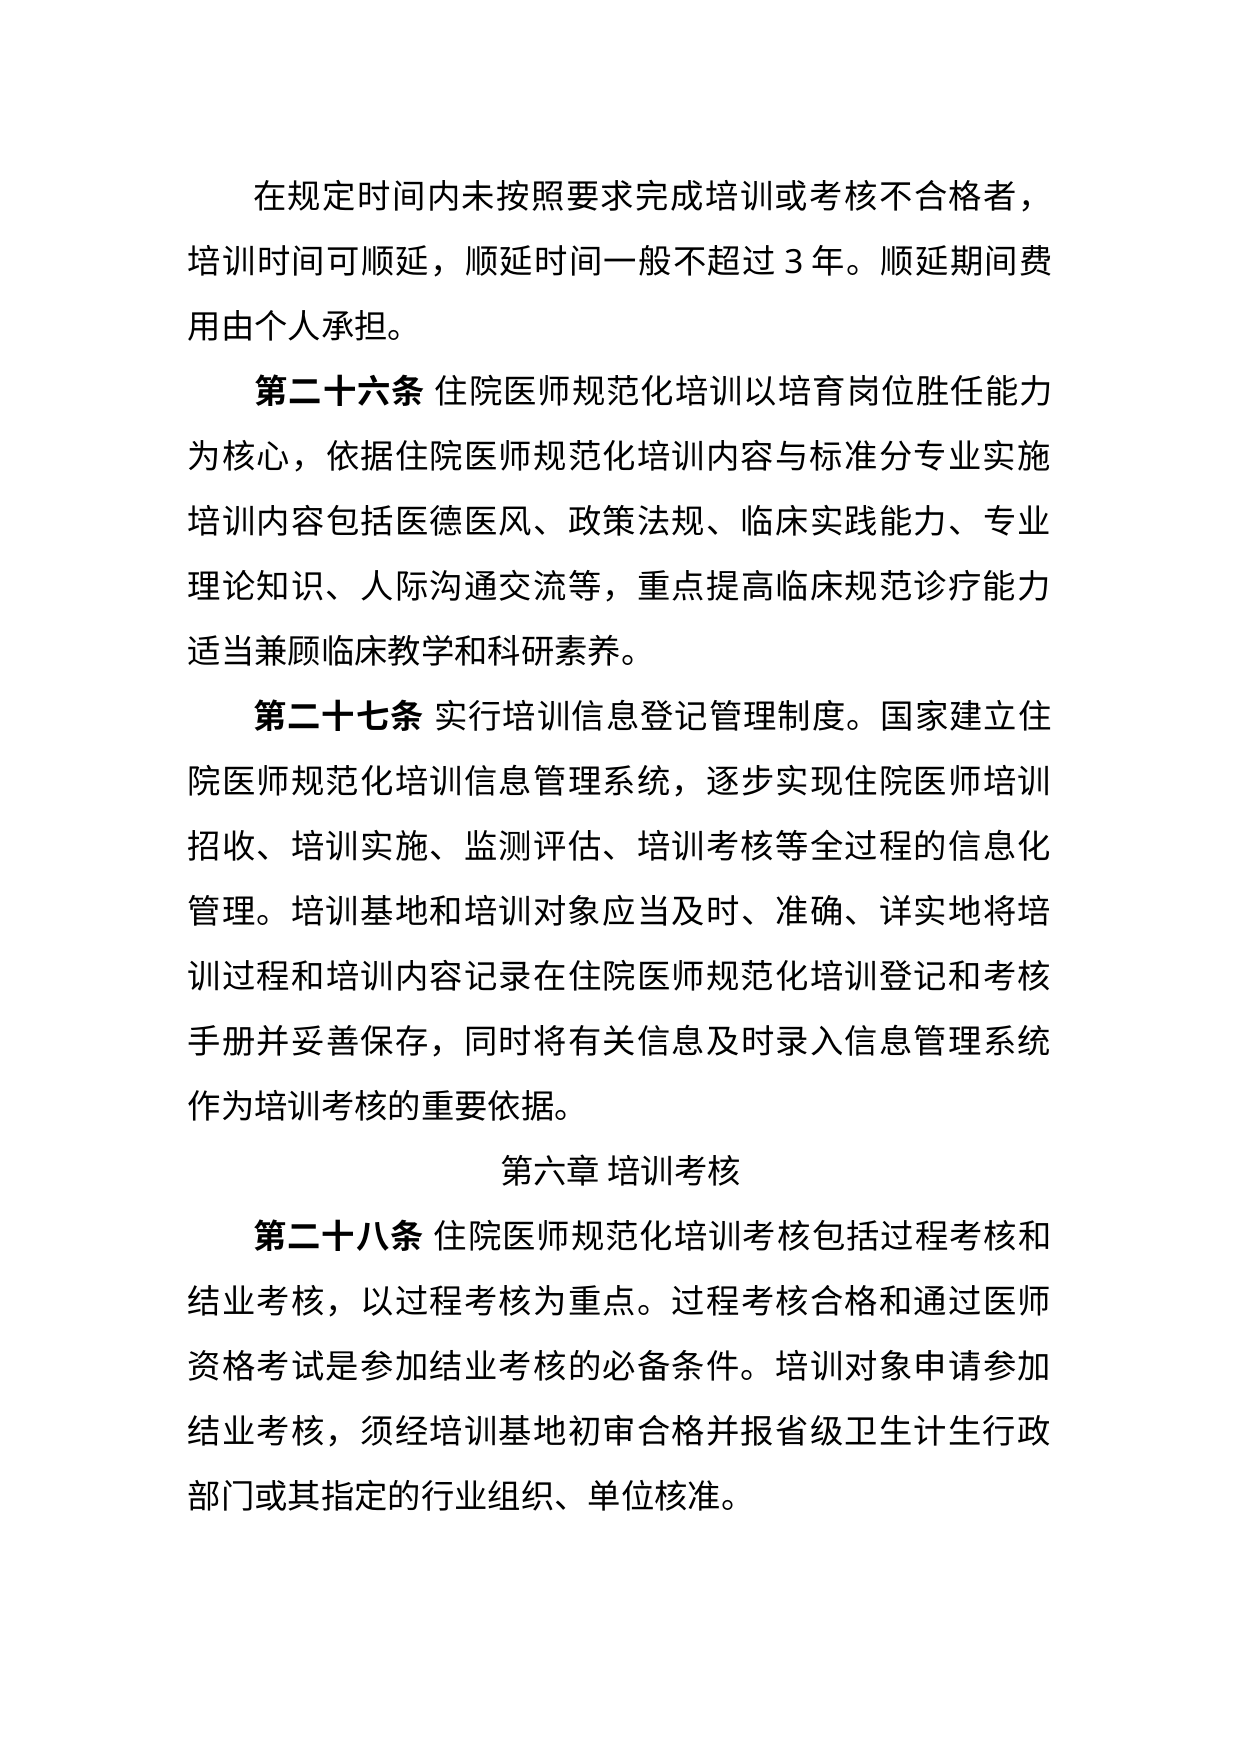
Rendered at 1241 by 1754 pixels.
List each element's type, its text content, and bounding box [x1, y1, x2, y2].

text 第六章 培训考核 [187, 1137, 1053, 1202]
text 在规定时间内未按照要求完成培训或考核不合格者，培训时间可顺延，顺延时间一般不超过3年。顺延期间费用由个人承担。 [187, 162, 1053, 357]
text 第二十七条 实行培训信息登记管理制度。国家建立住院医师规范化培训信息管理系统，逐步实现住院医师培训招收、培训实施、监测评估、培训考核等全过程的信息化管理。培训基地和培训对象应当及时、准确、详实地将培训过程和培训内容记录在住院医师规范化培训登记和考核手册并妥善保存，同时将有关信息及时录入信息管理系统，作为培训考核的重要依据。 [187, 682, 1053, 1137]
text 第二十六条 住院医师规范化培训以培育岗位胜任能力为核心，依据住院医师规范化培训内容与标准分专业实施。培训内容包括医德医风、政策法规、临床实践能力、专业理论知识、人际沟通交流等，重点提高临床规范诊疗能力，适当兼顾临床教学和科研素养。 [187, 357, 1053, 682]
text 第二十八条 住院医师规范化培训考核包括过程考核和结业考核，以过程考核为重点。过程考核合格和通过医师资格考试是参加结业考核的必备条件。培训对象申请参加结业考核，须经培训基地初审合格并报省级卫生计生行政部门或其指定的行业组织、单位核准。 [187, 1202, 1053, 1527]
